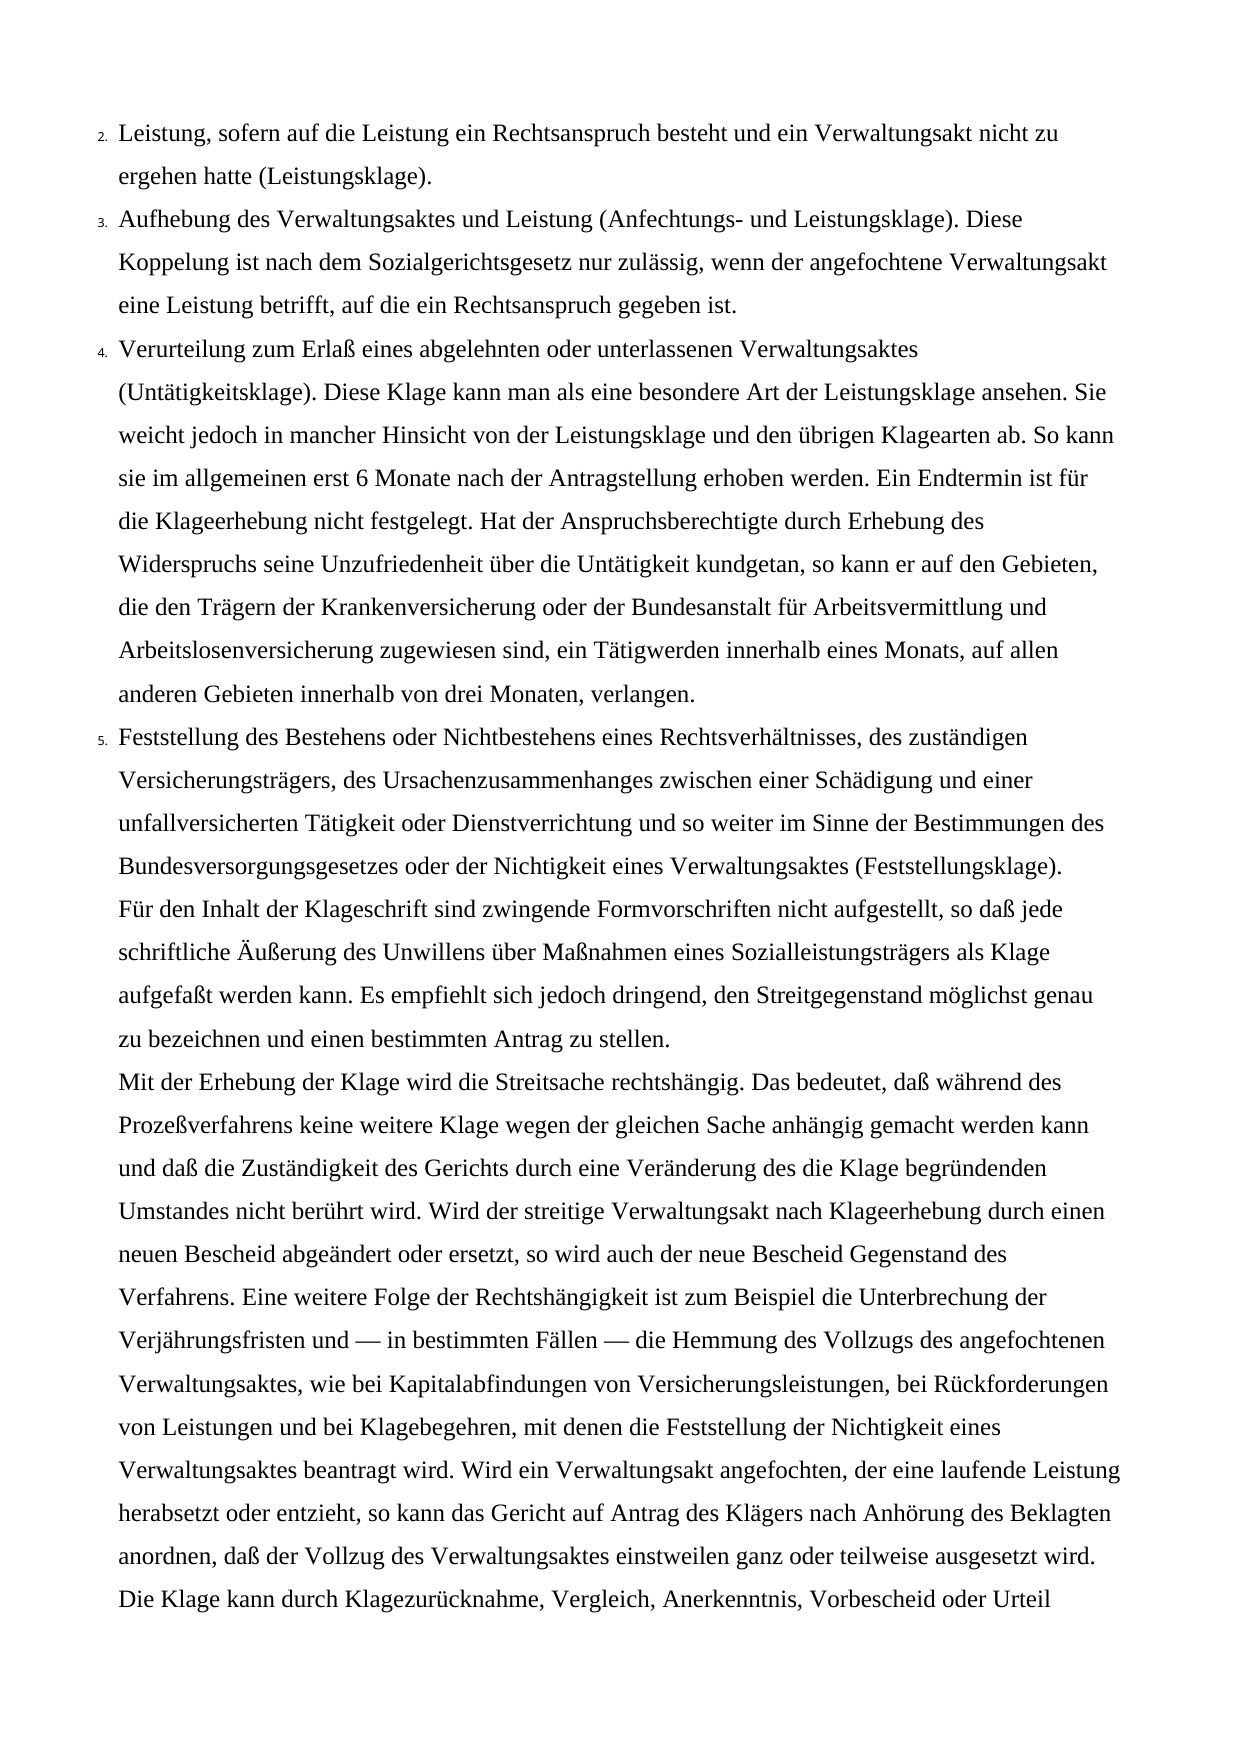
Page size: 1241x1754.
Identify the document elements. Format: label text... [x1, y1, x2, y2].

list Aufhebung des Verwaltungsaktes und Leistung (Anfechtungs- und Leistungsklage). Diese Koppelung ist nach dem Sozialgerichtsgesetz nur zulässig, wenn der angefochtene Verwaltungsakt eine Leistung betrifft, auf die ein Rechtsanspruch gegeben ist. [97, 204, 1122, 319]
text Für den Inhalt der Klageschrift sind zwingende Formvorschriften nicht aufgestellt, so daß jede schriftliche Äußerung des Unwillens über Maßnahmen eines Sozialleistungsträgers als Klage aufgefaßt werden kann. Es empfiehlt sich jedoch dringend, den Streitgegenstand möglichst genau zu bezeichnen und einen bestimmten Antrag zu stellen. [118, 894, 1122, 1052]
text Mit der Erhebung der Klage wird die Streitsache rechtshängig. Das bedeutet, daß während des Prozeßverfahrens keine weitere Klage wegen der gleichen Sache anhängig gemacht werden kann und daß die Zuständigkeit des Gerichts durch eine Veränderung des die Klage begründenden Umstandes nicht berührt wird. Wird der streitige Verwaltungsakt nach Klageerhebung durch einen neuen Bescheid abgeändert oder ersetzt, so wird auch der neue Bescheid Gegenstand des Verfahrens. Eine weitere Folge der Rechtshängigkeit ist zum Beispiel die Unterbrechung der Verjährungsfristen und — in bestimmten Fällen — die Hemmung des Vollzugs des angefochtenen Verwaltungsaktes, wie bei Kapitalabfindungen von Versicherungsleistungen, bei Rückforderungen von Leistungen und bei Klagebegehren, mit denen die Feststellung der Nichtigkeit eines Verwaltungsaktes beantragt wird. Wird ein Verwaltungsakt angefochten, der eine laufende Leistung herabsetzt oder entzieht, so kann das Gericht auf Antrag des Klägers nach Anhörung des Beklagten anordnen, daß der Vollzug des Verwaltungsaktes einstweilen ganz oder teilweise ausgesetzt wird. [118, 1067, 1122, 1570]
list Feststellung des Bestehens oder Nichtbestehens eines Rechtsverhältnisses, des zuständigen Versicherungsträgers, des Ursachenzusammenhanges zwischen einer Schädigung und einer unfallversicherten Tätigkeit oder Dienstverrichtung und so weiter im Sinne der Bestimmungen des Bundesversorgungsgesetzes oder der Nichtigkeit eines Verwaltungsaktes (Feststellungsklage). [97, 722, 1122, 880]
list Verurteilung zum Erlaß eines abgelehnten oder unterlassenen Verwaltungsaktes (Untätigkeitsklage). Diese Klage kann man als eine besondere Art der Leistungsklage ansehen. Sie weicht jedoch in mancher Hinsicht von der Leistungsklage und den übrigen Klagearten ab. So kann sie im allgemeinen erst 6 Monate nach der Antragstellung erhoben werden. Ein Endtermin ist für die Klageerhebung nicht festgelegt. Hat der Anspruchsberechtigte durch Erhebung des Widerspruchs seine Unzufriedenheit über die Untätigkeit kundgetan, so kann er auf den Gebieten, die den Trägern der Krankenversicherung oder der Bundesanstalt für Arbeitsvermittlung und Arbeitslosenversicherung zugewiesen sind, ein Tätigwerden innerhalb eines Monats, auf allen anderen Gebieten innerhalb von drei Monaten, verlangen. [97, 334, 1122, 707]
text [118, 1584, 1122, 1613]
list Leistung, sofern auf die Leistung ein Rechtsanspruch besteht und ein Verwaltungsakt nicht zu ergehen hatte (Leistungsklage). [97, 118, 1122, 190]
